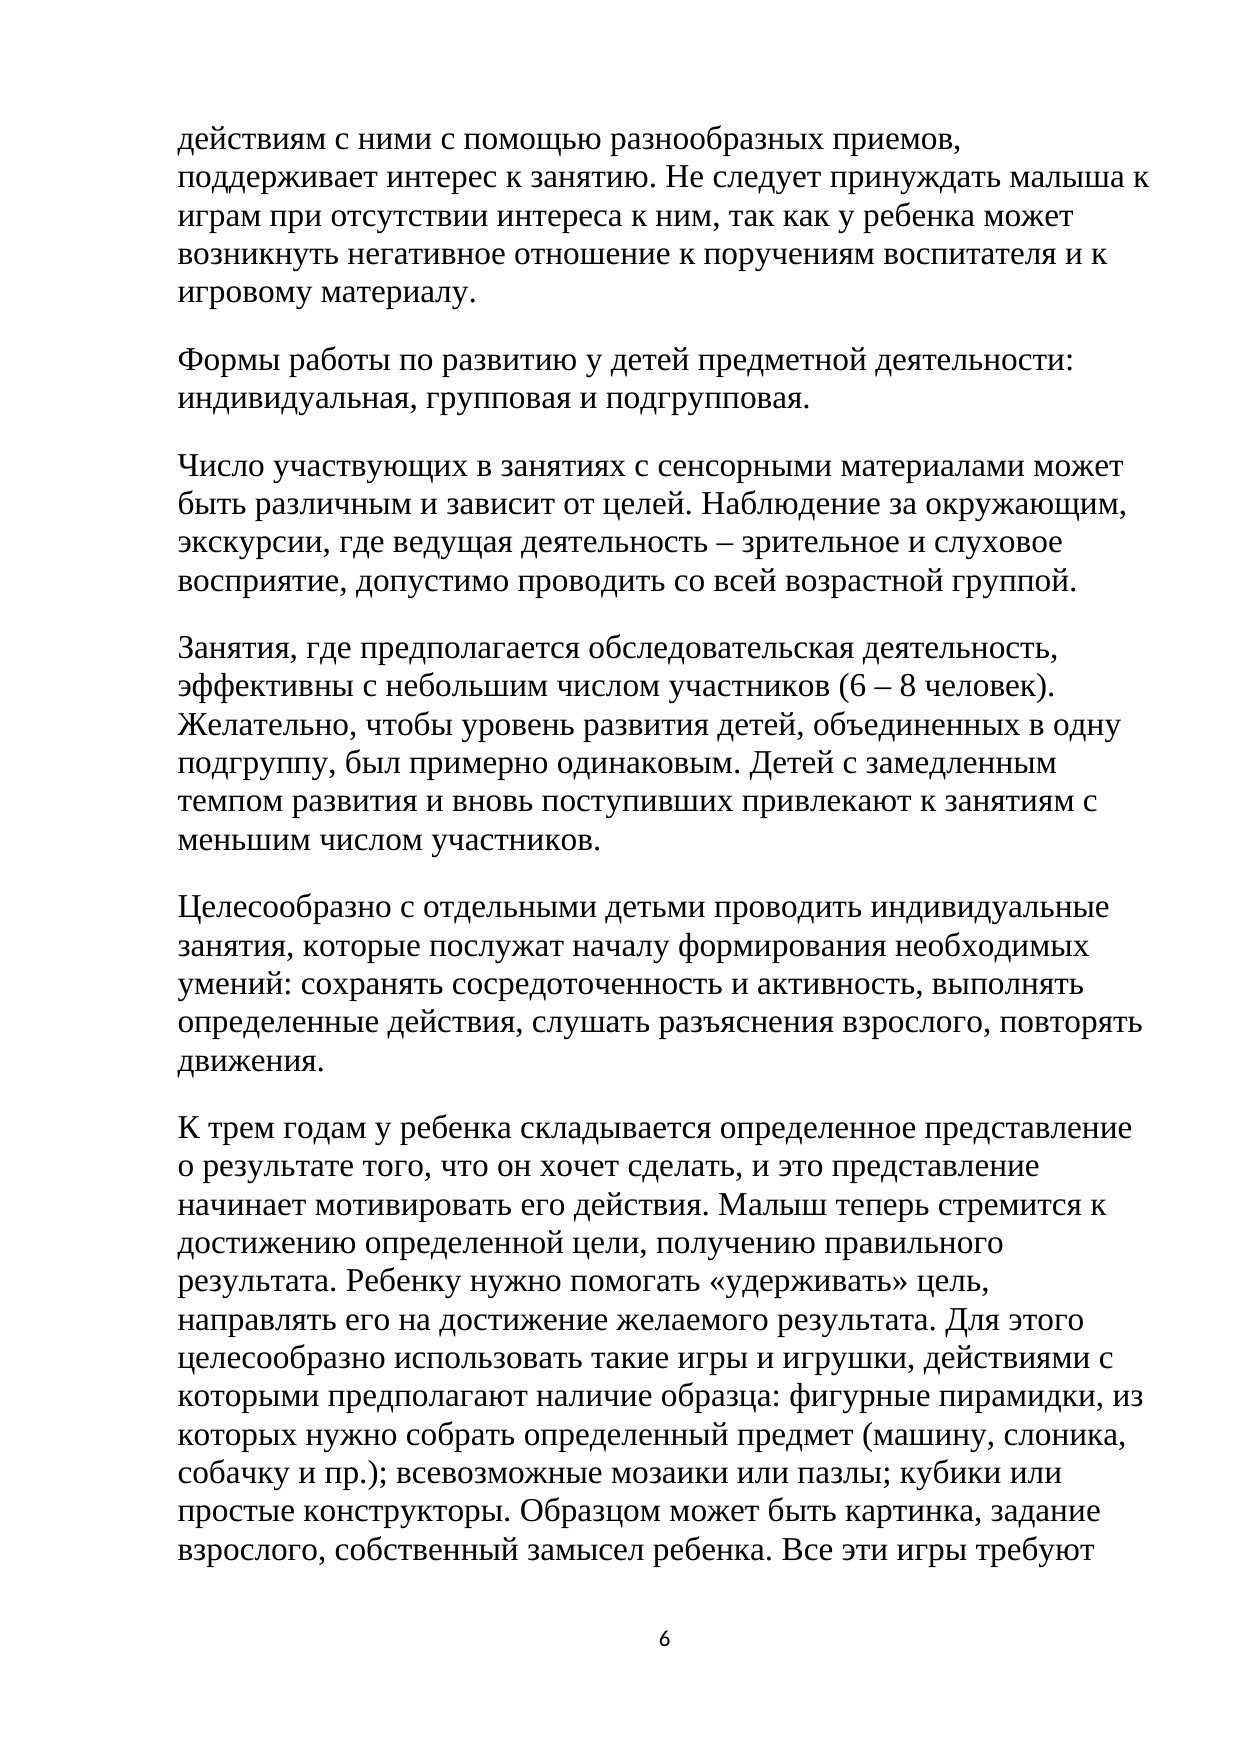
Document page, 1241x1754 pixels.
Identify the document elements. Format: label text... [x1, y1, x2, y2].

text Занятия, где предполагается обследовательская деятельность, эффективны с небольшим числом участников (6 – 8 человек). Желательно, чтобы уровень развития детей, объединенных в одну подгруппу, был примерно одинаковым. Детей с замедленным темпом развития и вновь поступивших привлекают к занятиям с меньшим числом участников. [177, 627, 1152, 857]
text Целесообразно с отдельными детьми проводить индивидуальные занятия, которые послужат началу формирования необходимых умений: сохранять сосредоточенность и активность, выполнять определенные действия, слушать разъяснения взрослого, повторять движения. [177, 886, 1152, 1078]
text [177, 1107, 1152, 1567]
text Число участвующих в занятиях с сенсорными материалами может быть различным и зависит от целей. Наблюдение за окружающим, экскурсии, где ведущая деятельность – зрительное и слуховое восприятие, допустимо проводить со всей возрастной группой. [177, 445, 1152, 598]
text Формы работы по развитию у детей предметной деятельности: индивидуальная, групповая и подгрупповая. [177, 339, 1152, 416]
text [177, 118, 1152, 310]
